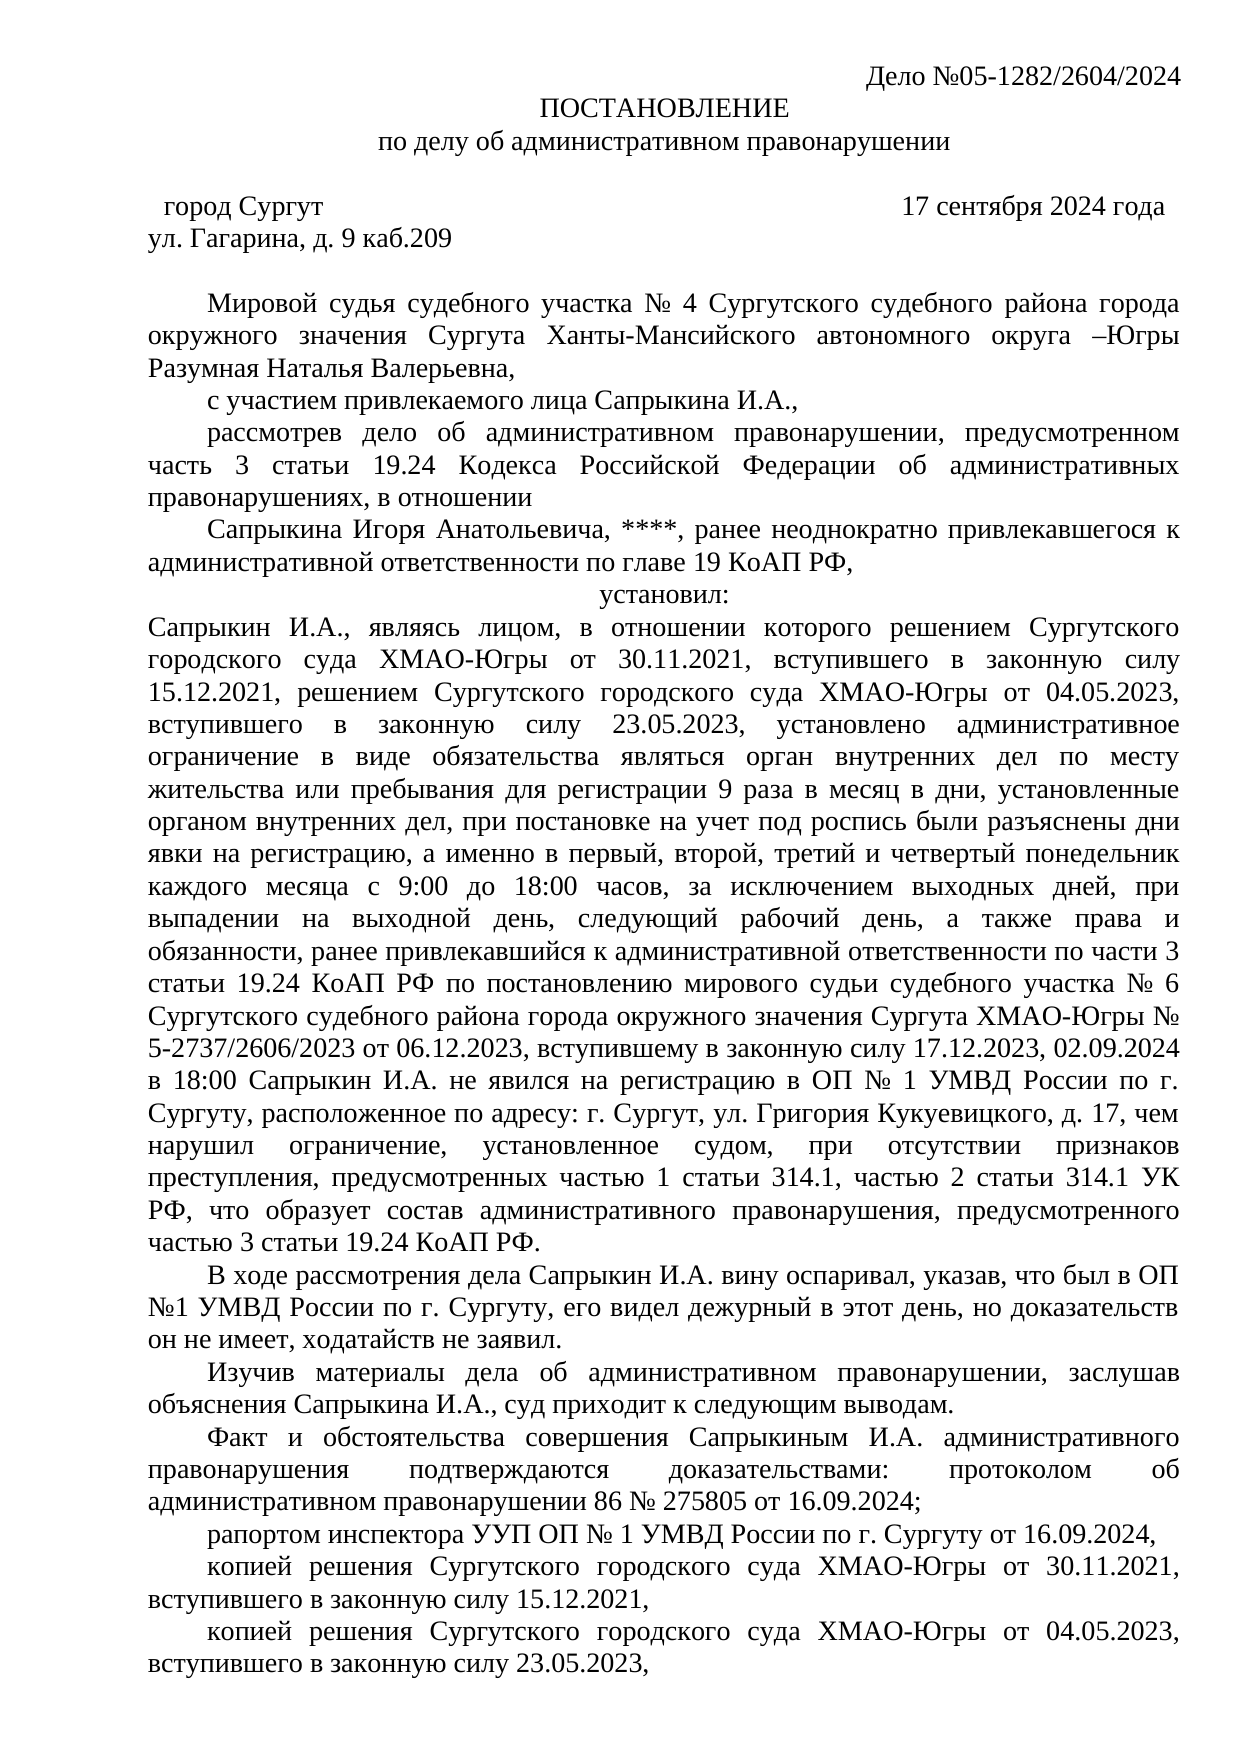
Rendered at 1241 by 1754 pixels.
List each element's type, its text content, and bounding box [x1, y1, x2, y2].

text Мировой судья судебного участка № 4 Сургутского судебного района города окружного значения Сургута Ханты-Мансийского автономного округа –Югры Разумная Наталья Валерьевна, [148, 286, 1181, 383]
text ул. Гагарина, д. 9 каб.209 [148, 221, 1181, 253]
text В ходе рассмотрения дела Сапрыкин И.А. вину оспаривал, указав, что был в ОП №1 УМВД России по г. Сургуту, его видел дежурный в этот день, но доказательств он не имеет, ходатайств не заявил. [148, 1258, 1181, 1355]
text рассмотрев дело об административном правонарушении, предусмотренном часть 3 статьи 19.24 Кодекса Российской Федерации об административных правонарушениях, в отношении [148, 415, 1181, 513]
text Изучив материалы дела об административном правонарушении, заслушав объяснения Сапрыкина И.А., суд приходит к следующим выводам. [148, 1355, 1181, 1420]
text по делу об административном правонарушении [148, 124, 1181, 156]
text с участием привлекаемого лица Сапрыкина И.А., [148, 383, 1181, 415]
text копией решения Сургутского городского суда ХМАО-Югры от 04.05.2023, вступившего в законную силу 23.05.2023, [148, 1614, 1181, 1679]
text рапортом инспектора УУП ОП № 1 УМВД России по г. Сургуту от 16.09.2024, [148, 1517, 1181, 1549]
text установил: [148, 577, 1181, 610]
text ПОСТАНОВЛЕНИЕ [148, 91, 1181, 124]
text Сапрыкин И.А., являясь лицом, в отношении которого решением Сургутского городского суда ХМАО-Югры от 30.11.2021, вступившего в законную силу 15.12.2021, решением Сургутского городского суда ХМАО-Югры от 04.05.2023, вступившего в законную силу 23.05.2023, установлено административное ограничение в виде обязательства являться орган внутренних дел по месту жительства или пребывания для регистрации 9 раза в месяц в дни, установленные органом внутренних дел, при постановке на учет под роспись были разъяснены дни явки на регистрацию, а именно в первый, второй, третий и четвертый понедельник каждого месяца с 9:00 до 18:00 часов, за исключением выходных дней, при выпадении на выходной день, следующий рабочий день, а также права и обязанности, ранее привлекавшийся к административной ответственности по части 3 статьи 19.24 КоАП РФ по постановлению мирового судьи судебного участка № 6 Сургутского судебного района города окружного значения Сургута ХМАО-Югры № 5-2737/2606/2023 от 06.12.2023, вступившему в законную силу 17.12.2023, 02.09.2024 в 18:00 Сапрыкин И.А. не явился на регистрацию в ОП № 1 УМВД России по г. Сургуту, расположенное по адресу: г. Сургут, ул. Григория Кукуевицкого, д. 17, чем нарушил ограничение, установленное судом, при отсутствии признаков преступления, предусмотренных частью 1 статьи 314.1, частью 2 статьи 314.1 УК РФ, что образует состав административного правонарушения, предусмотренного частью 3 статьи 19.24 КоАП РФ. [148, 610, 1181, 1258]
text Дело №05-1282/2604/2024 [148, 59, 1181, 91]
text Сапрыкина Игоря Анатольевича, ****, ранее неоднократно привлекавшегося к административной ответственности по главе 19 КоАП РФ, [148, 513, 1181, 577]
text копией решения Сургутского городского суда ХМАО-Югры от 30.11.2021, вступившего в законную силу 15.12.2021, [148, 1549, 1181, 1614]
text Факт и обстоятельства совершения Сапрыкиным И.А. административного правонарушения подтверждаются доказательствами: протоколом об административном правонарушении 86 № 275805 от 16.09.2024; [148, 1420, 1181, 1517]
text город Сургут 17 сентября 2024 года [148, 189, 1181, 221]
